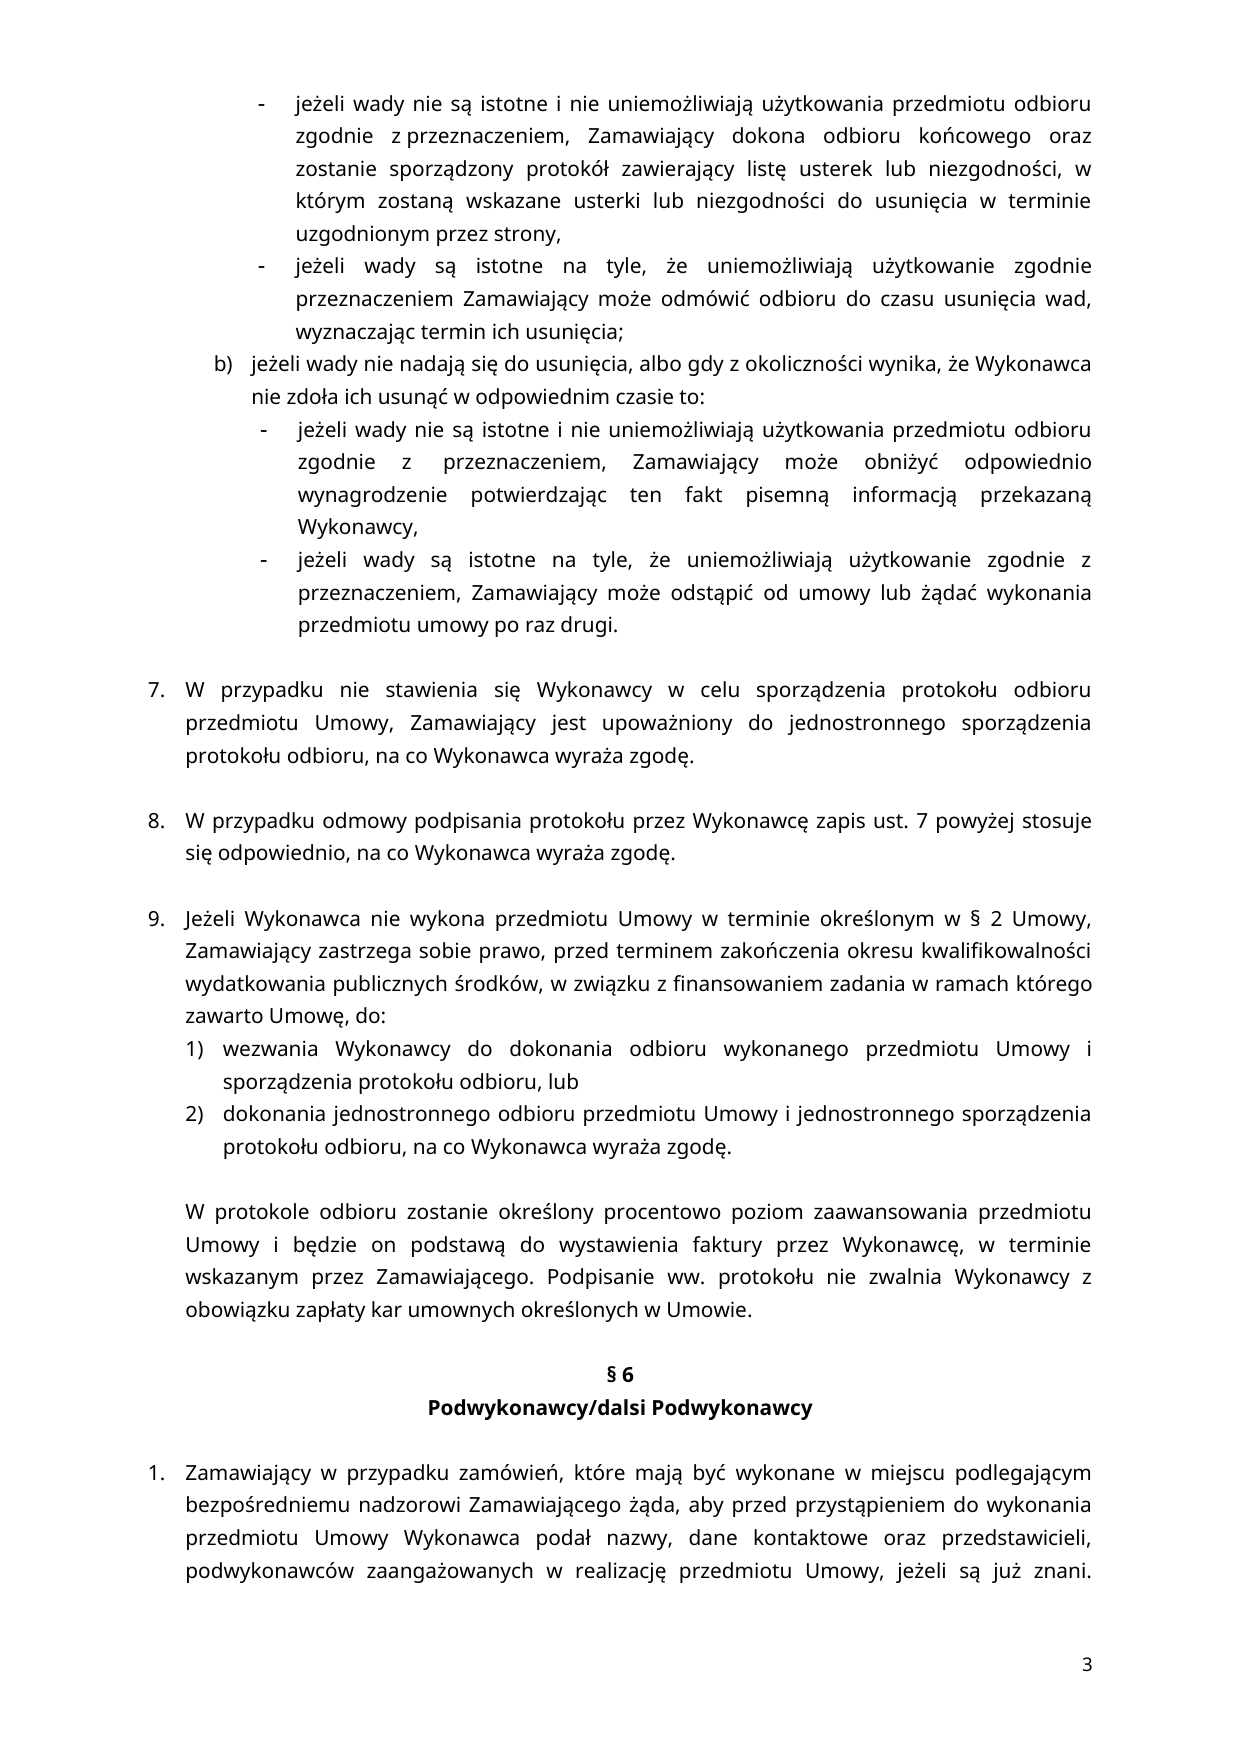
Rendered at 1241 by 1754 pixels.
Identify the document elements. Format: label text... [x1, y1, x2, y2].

list jeżeli wady nie są istotne i nie uniemożliwiają użytkowania przedmiotu odbioru zgodnie z przeznaczeniem, Zamawiający dokona odbioru końcowego oraz zostanie sporządzony protokół zawierający listę usterek lub niezgodności, w którym zostaną wskazane usterki lub niezgodności do usunięcia w terminie uzgodnionym przez strony, [258, 89, 1093, 247]
list jeżeli wady są istotne na tyle, że uniemożliwiają użytkowanie zgodnie przeznaczeniem Zamawiający może odmówić odbioru do czasu usunięcia wad, wyznaczając termin ich usunięcia; [258, 252, 1093, 345]
list Podwykonawcy/dalsi Podwykonawcy [148, 1393, 1093, 1421]
list wezwania Wykonawcy do dokonania odbioru wykonanego przedmiotu Umowy i sporządzenia protokołu odbioru, lub [185, 1034, 1093, 1095]
list jeżeli wady nie są istotne i nie uniemożliwiają użytkowania przedmiotu odbioru zgodnie z przeznaczeniem, Zamawiający może obniżyć odpowiednio wynagrodzenie potwierdzając ten fakt pisemną informacją przekazaną Wykonawcy, [260, 415, 1093, 541]
list § 6 [148, 1360, 1093, 1389]
list W przypadku nie stawienia się Wykonawcy w celu sporządzenia protokołu odbioru przedmiotu Umowy, Zamawiający jest upoważniony do jednostronnego sporządzenia protokołu odbioru, na co Wykonawca wyraża zgodę. [148, 676, 1093, 769]
list dokonania jednostronnego odbioru przedmiotu Umowy i jednostronnego sporządzenia protokołu odbioru, na co Wykonawca wyraża zgodę. [185, 1099, 1093, 1160]
list jeżeli wady są istotne na tyle, że uniemożliwiają użytkowanie zgodnie z przeznaczeniem, Zamawiający może odstąpić od umowy lub żądać wykonania przedmiotu umowy po raz drugi. [260, 545, 1093, 639]
list W przypadku odmowy podpisania protokołu przez Wykonawcę zapis ust. 7 powyżej stosuje się odpowiednio, na co Wykonawca wyraża zgodę. [148, 806, 1093, 867]
list jeżeli wady nie nadają się do usunięcia, albo gdy z okoliczności wynika, że Wykonawca nie zdoła ich usunąć w odpowiednim czasie to: [213, 349, 1093, 411]
list W protokole odbioru zostanie określony procentowo poziom zaawansowania przedmiotu Umowy i będzie on podstawą do wystawienia faktury przez Wykonawcę, w terminie wskazanym przez Zamawiającego. Podpisanie ww. protokołu nie zwalnia Wykonawcy z obowiązku zapłaty kar umownych określonych w Umowie. [185, 1197, 1093, 1323]
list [148, 1458, 1093, 1584]
list Jeżeli Wykonawca nie wykona przedmiotu Umowy w terminie określonym w § 2 Umowy, Zamawiający zastrzega sobie prawo, przed terminem zakończenia okresu kwalifikowalności wydatkowania publicznych środków, w związku z finansowaniem zadania w ramach którego zawarto Umowę, do: [148, 904, 1093, 1030]
